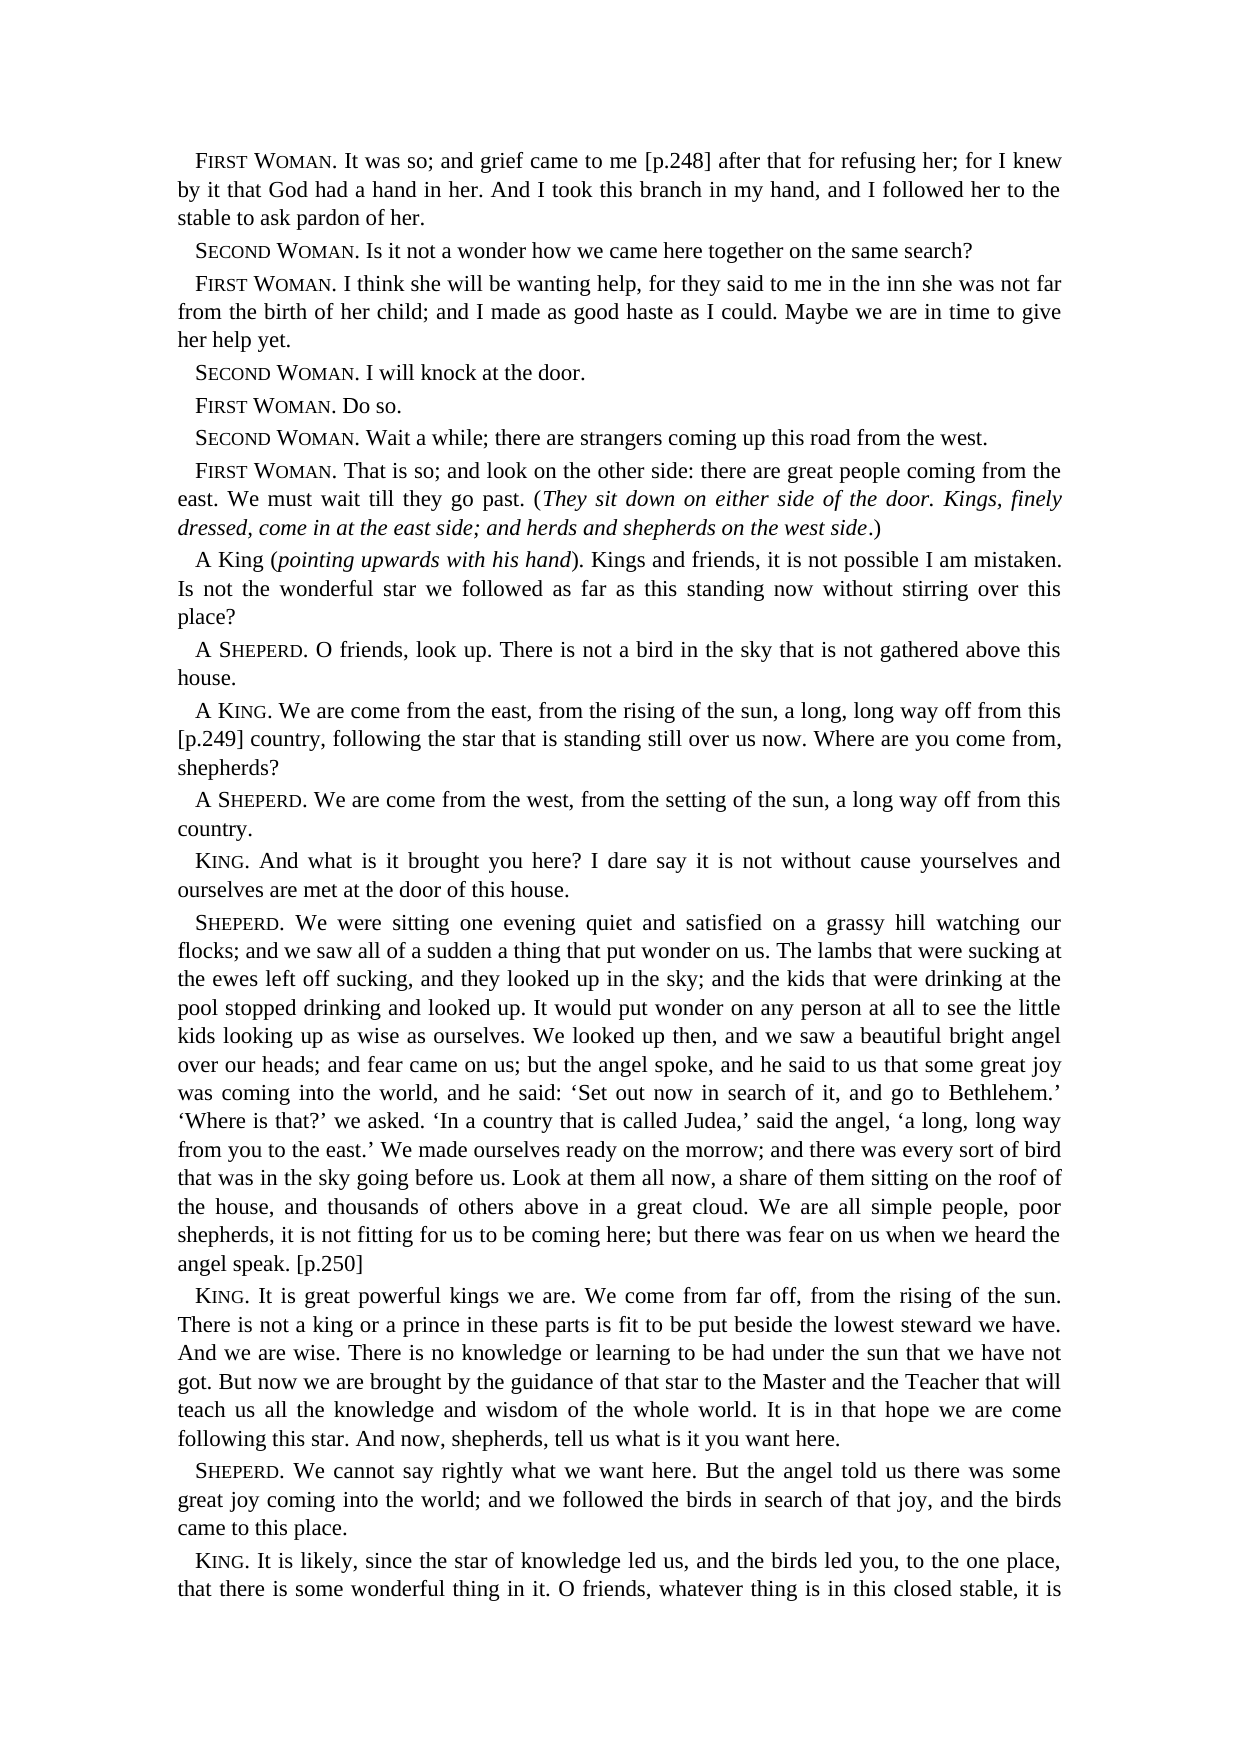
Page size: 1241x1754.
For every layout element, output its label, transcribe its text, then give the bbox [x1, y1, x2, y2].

text First Woman. That is so; and look on the other side: there are great people coming from the east. We must wait till they go past. (They sit down on either side of the door. Kings, finely dressed, come in at the east side; and herds and shepherds on the west side.) [177, 457, 1063, 540]
text A Sheperd. O friends, look up. There is not a bird in the sky that is not gathered above this house. [177, 636, 1063, 691]
text First Woman. I think she will be wanting help, for they said to me in the inn she was not far from the birth of her child; and I made as good haste as I could. Maybe we are in time to give her help yet. [177, 270, 1063, 353]
text A King. We are come from the east, from the rising of the sun, a long, long way off from this [p.249] country, following the star that is standing still over us now. Where are you come from, shepherds? [177, 697, 1063, 780]
text King. And what is it brought you here? I dare say it is not without cause yourselves and ourselves are met at the door of this house. [177, 847, 1063, 902]
text King. It is great powerful kings we are. We come from far off, from the rising of the sun. There is not a king or a prince in these parts is fit to be put beside the lowest steward we have. And we are wise. There is no knowledge or learning to be had under the sun that we have not got. But now we are brought by the guidance of that star to the Master and the Teacher that will teach us all the knowledge and wisdom of the whole world. It is in that hope we are come following this star. And now, shepherds, tell us what is it you want here. [177, 1282, 1063, 1451]
text A King (pointing upwards with his hand). Kings and friends, it is not possible I am mistaken. Is not the wonderful star we followed as far as this standing now without stirring over this place? [177, 546, 1063, 630]
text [177, 1547, 1063, 1601]
text First Woman. Do so. [177, 392, 1063, 418]
text A Sheperd. We are come from the west, from the setting of the sun, a long way off from this country. [177, 786, 1063, 841]
text Second Woman. Is it not a wonder how we came here together on the same search? [177, 237, 1063, 263]
text Sheperd. We cannot say rightly what we want here. But the angel told us there was some great joy coming into the world; and we followed the birds in search of that joy, and the birds came to this place. [177, 1457, 1063, 1540]
text Second Woman. Wait a while; there are strangers coming up this road from the west. [177, 424, 1063, 451]
text Second Woman. I will knock at the door. [177, 359, 1063, 386]
text Sheperd. We were sitting one evening quiet and satisfied on a grassy hill watching our flocks; and we saw all of a sudden a thing that put wonder on us. The lambs that were sucking at the ewes left off sucking, and they looked up in the sky; and the kids that were drinking at the pool stopped drinking and looked up. It would put wonder on any person at all to see the little kids looking up as wise as ourselves. We looked up then, and we saw a beautiful bright angel over our heads; and fear came on us; but the angel spoke, and he said to us that some great joy was coming into the world, and he said: ‘Set out now in search of it, and go to Bethlehem.’ ‘Where is that?’ we asked. ‘In a country that is called Judea,’ said the angel, ‘a long, long way from you to the east.’ We made ourselves ready on the morrow; and there was every sort of bird that was in the sky going before us. Look at them all now, a share of them sitting on the roof of the house, and thousands of others above in a great cloud. We are all simple people, poor shepherds, it is not fitting for us to be coming here; but there was fear on us when we heard the angel speak. [p.250] [177, 908, 1063, 1276]
text First Woman. It was so; and grief came to me [p.248] after that for refusing her; for I knew by it that God had a hand in her. And I took this branch in my hand, and I followed her to the stable to ask pardon of her. [177, 148, 1063, 231]
